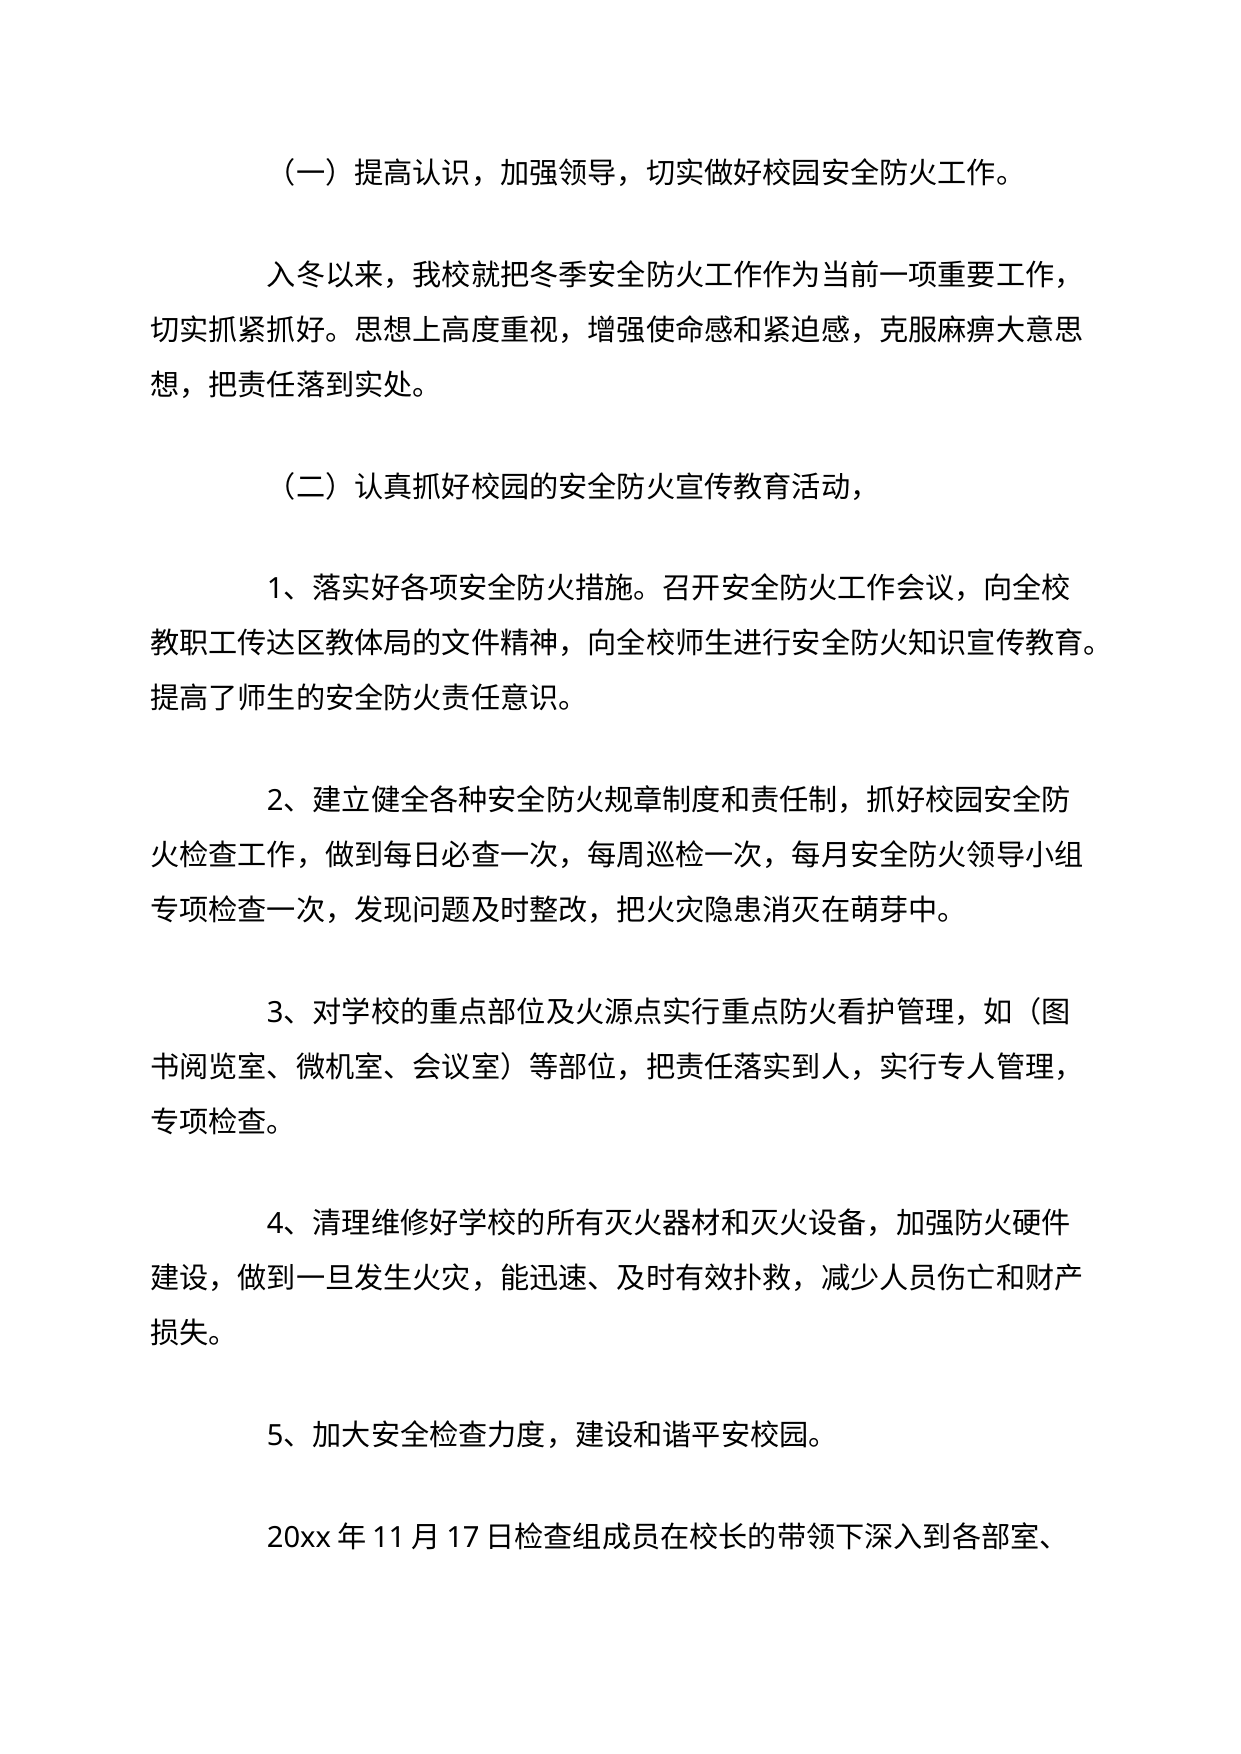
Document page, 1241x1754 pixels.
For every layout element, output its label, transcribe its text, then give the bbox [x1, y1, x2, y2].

text 入冬以来，我校就把冬季安全防火工作作为当前一项重要工作，切实抓紧抓好。思想上高度重视，增强使命感和紧迫感，克服麻痹大意思想，把责任落到实处。 [150, 252, 1090, 404]
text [150, 1514, 1090, 1556]
text 2、建立健全各种安全防火规章制度和责任制，抓好校园安全防火检查工作，做到每日必查一次，每周巡检一次，每月安全防火领导小组专项检查一次，发现问题及时整改，把火灾隐患消灭在萌芽中。 [150, 777, 1090, 929]
text （一）提高认识，加强领导，切实做好校园安全防火工作。 [150, 150, 1090, 192]
text 1、落实好各项安全防火措施。召开安全防火工作会议，向全校教职工传达区教体局的文件精神，向全校师生进行安全防火知识宣传教育。提高了师生的安全防火责任意识。 [150, 565, 1090, 717]
text 3、对学校的重点部位及火源点实行重点防火看护管理，如（图书阅览室、微机室、会议室）等部位，把责任落实到人，实行专人管理，专项检查。 [150, 988, 1090, 1141]
text 5、加大安全检查力度，建设和谐平安校园。 [150, 1412, 1090, 1454]
text 4、清理维修好学校的所有灭火器材和灭火设备，加强防火硬件建设，做到一旦发生火灾，能迅速、及时有效扑救，减少人员伤亡和财产损失。 [150, 1200, 1090, 1352]
text （二）认真抓好校园的安全防火宣传教育活动， [150, 463, 1090, 506]
